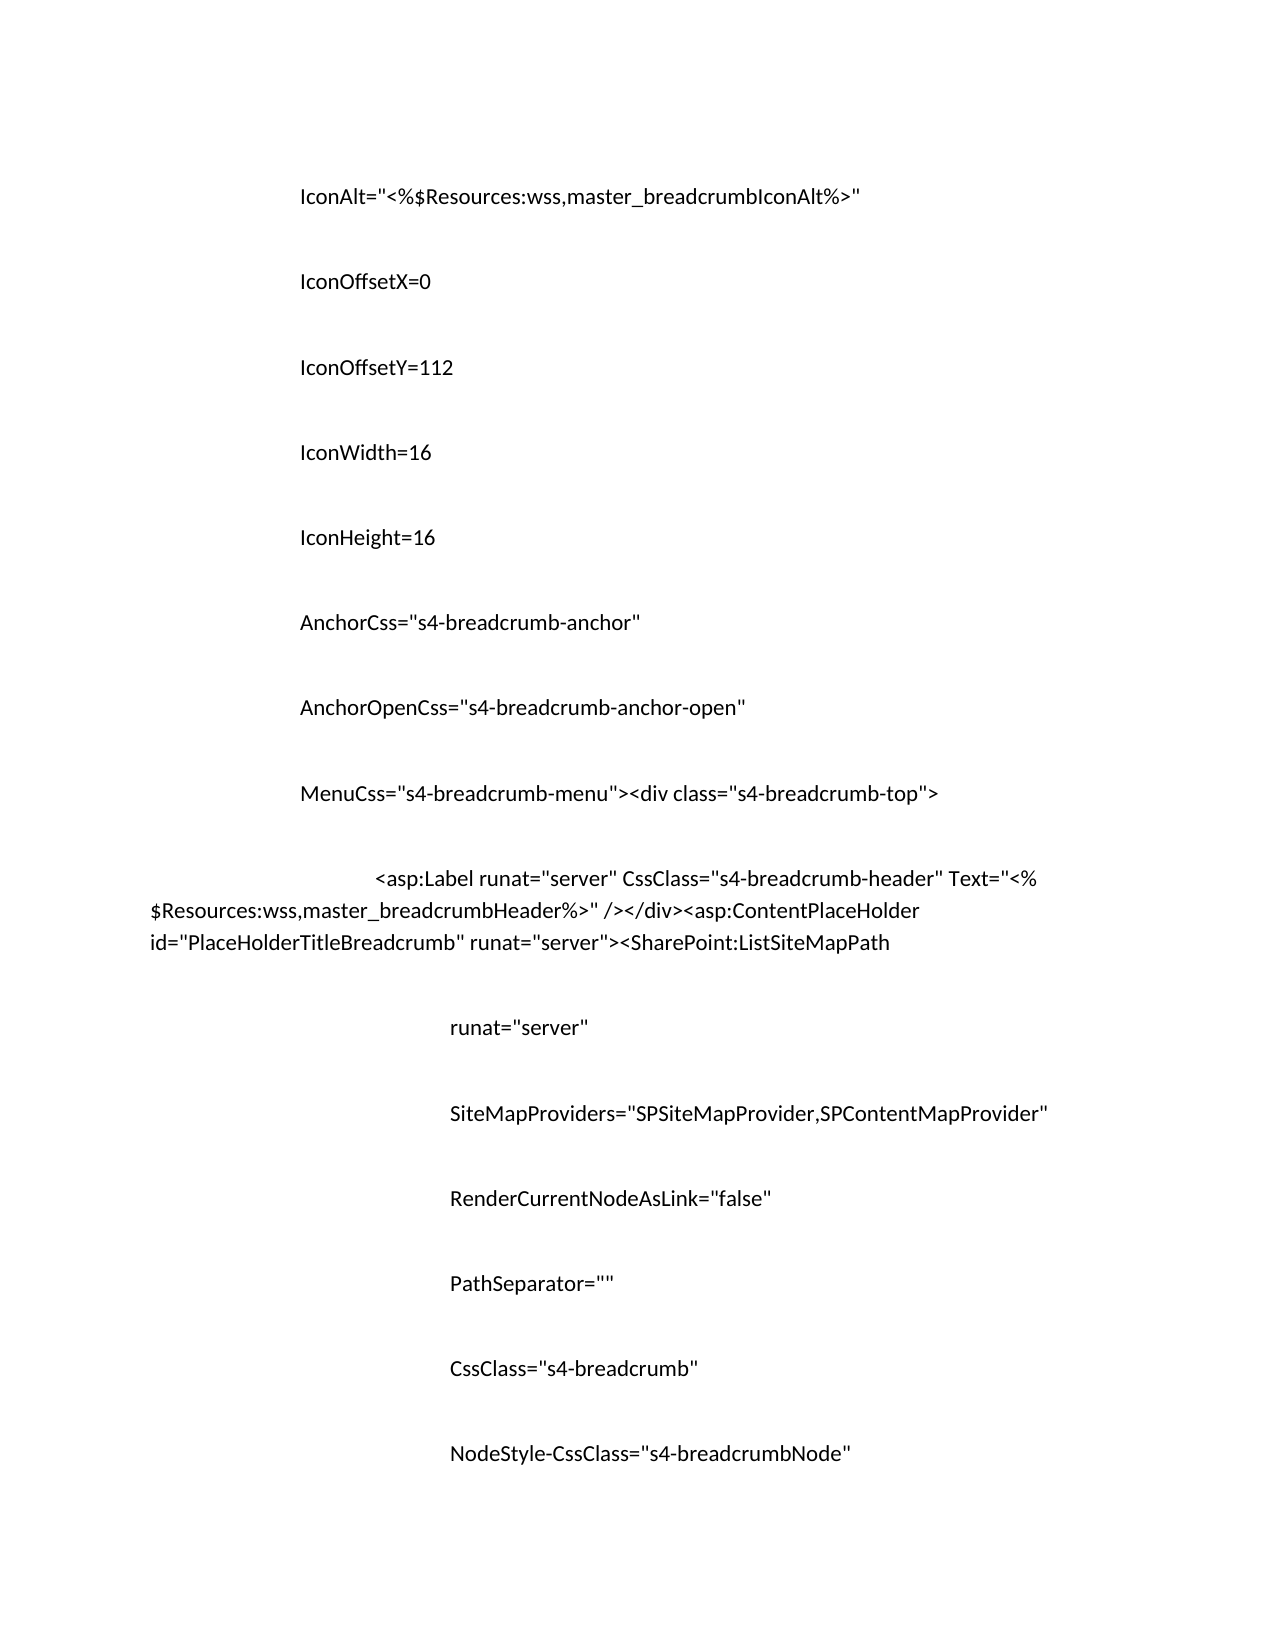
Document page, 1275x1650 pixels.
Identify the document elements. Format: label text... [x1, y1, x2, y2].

text IconWidth=16 [150, 406, 1125, 466]
text SiteMapProviders="SPSiteMapProvider,SPContentMapProvider" [150, 1066, 1125, 1127]
text RenderCurrentNodeAsLink="false" [150, 1152, 1125, 1212]
text <asp:Label runat="server" CssClass="s4-breadcrumb-header" Text="<%$Resources:wss,master_breadcrumbHeader%>" /></div><asp:ContentPlaceHolder id="PlaceHolderTitleBreadcrumb" runat="server"><SharePoint:ListSiteMapPath [150, 832, 1125, 956]
text AnchorCss="s4-breadcrumb-anchor" [150, 576, 1125, 636]
text IconOffsetY=112 [150, 320, 1125, 381]
text AnchorOpenCss="s4-breadcrumb-anchor-open" [150, 661, 1125, 721]
text CssClass="s4-breadcrumb" [150, 1322, 1125, 1382]
text IconHeight=16 [150, 491, 1125, 551]
text IconOffsetX=0 [150, 235, 1125, 295]
text IconAlt="<%$Resources:wss,master_breadcrumbIconAlt%>" [150, 150, 1125, 210]
text PathSeparator="" [150, 1237, 1125, 1297]
text runat="server" [150, 981, 1125, 1041]
text NodeStyle-CssClass="s4-breadcrumbNode" [150, 1407, 1125, 1467]
text MenuCss="s4-breadcrumb-menu"><div class="s4-breadcrumb-top"> [150, 746, 1125, 807]
